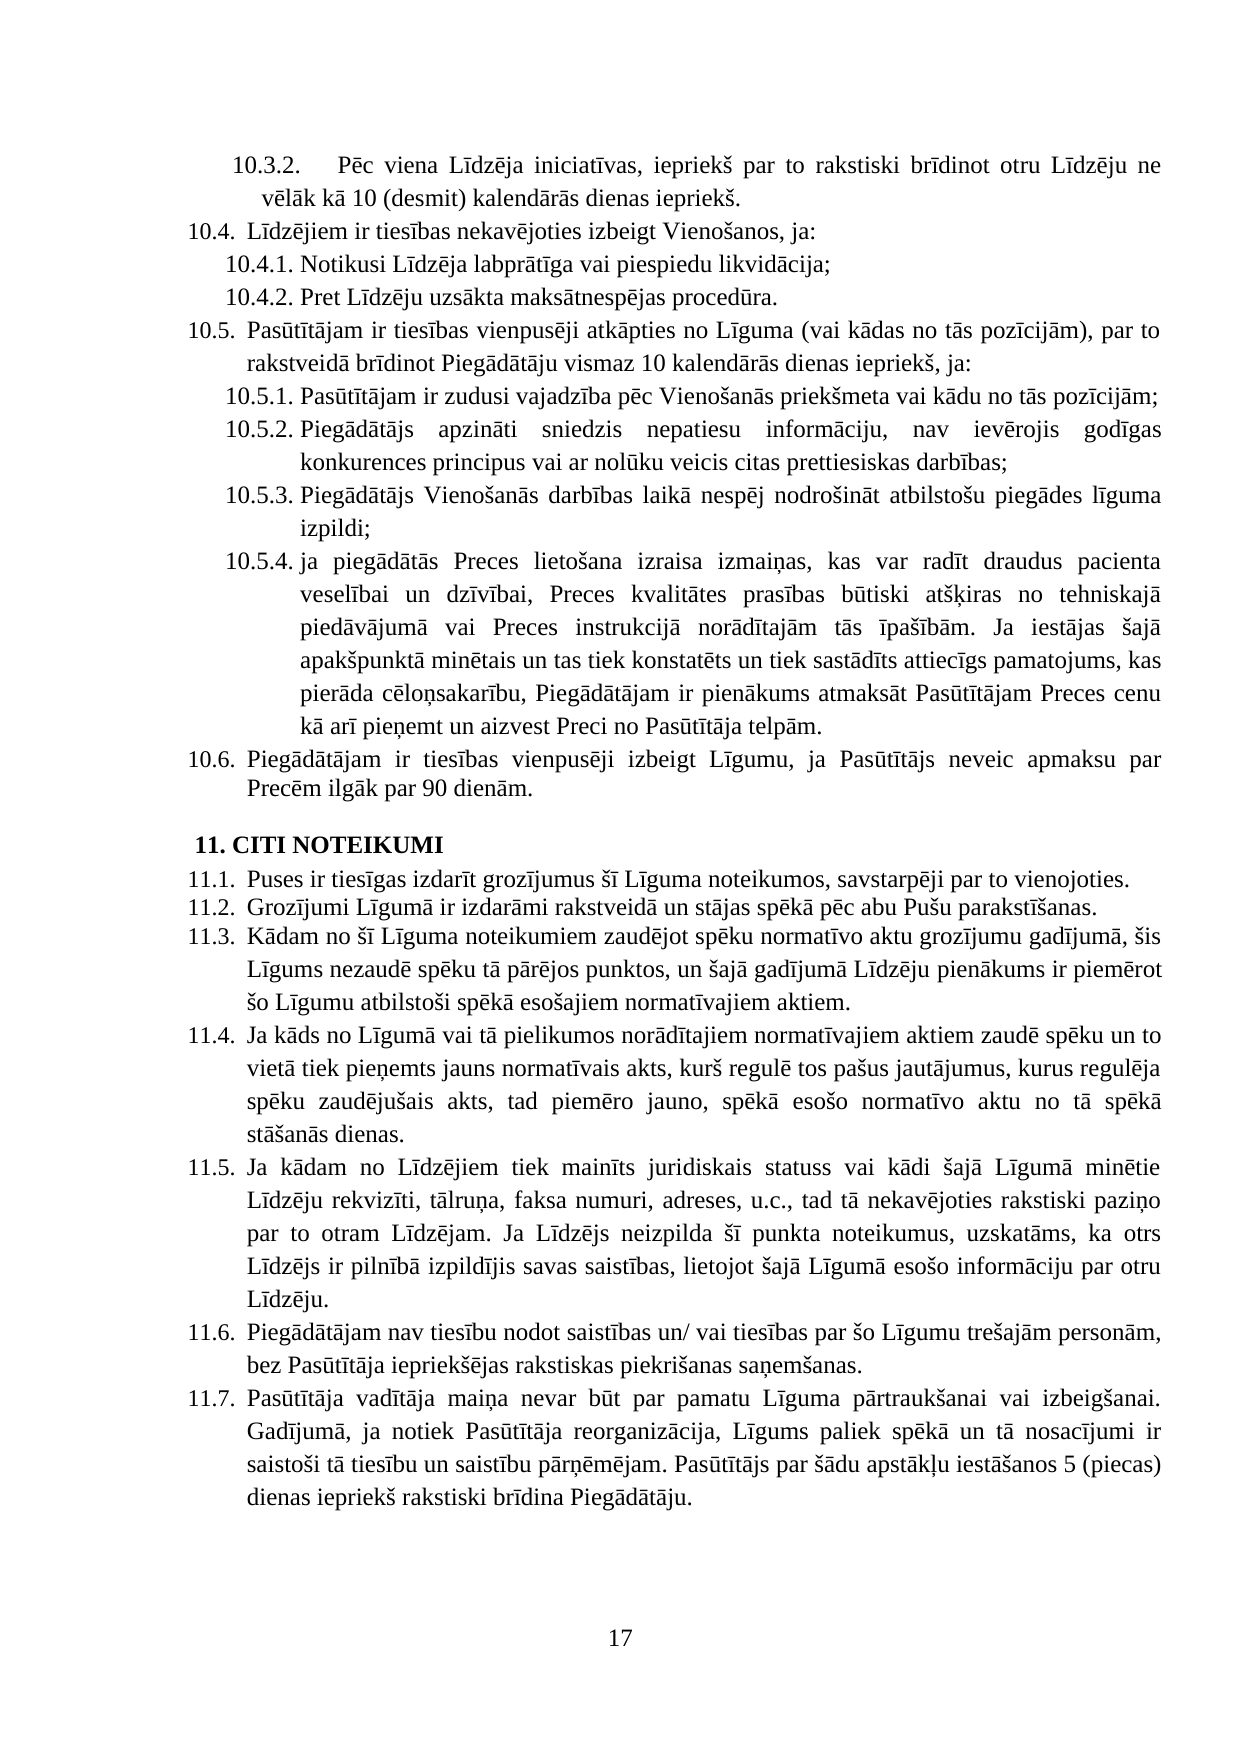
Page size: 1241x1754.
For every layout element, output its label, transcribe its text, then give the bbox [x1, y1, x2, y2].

list Ja kāds no Līgumā vai tā pielikumos norādītajiem normatīvajiem aktiem zaudē spēku un to vietā tiek pieņemts jauns normatīvais akts, kurš regulē tos pašus jautājumus, kurus regulēja spēku zaudējušais akts, tad piemēro jauno, spēkā esošo normatīvo aktu no tā spēkā stāšanās dienas. [187, 1020, 1162, 1148]
list Puses ir tiesīgas izdarīt grozījumus šī Līguma noteikumos, savstarpēji par to vienojoties. [187, 864, 1162, 892]
list Pasūtītāja vadītāja maiņa nevar būt par pamatu Līguma pārtraukšanai vai izbeigšanai. Gadījumā, ja notiek Pasūtītāja reorganizācija, Līgums paliek spēkā un tā nosacījumi ir saistoši tā tiesību un saistību pārņēmējam. Pasūtītājs par šādu apstākļu iestāšanos 5 (piecas) dienas iepriekš rakstiski brīdina Piegādātāju. [187, 1383, 1162, 1511]
list ja piegādātās Preces lietošana izraisa izmaiņas, kas var radīt draudus pacienta veselībai un dzīvībai, Preces kvalitātes prasības būtiski atšķiras no tehniskajā piedāvājumā vai Preces instrukcijā norādītajām tās īpašībām. Ja iestājas šajā apakšpunktā minētais un tas tiek konstatēts un tiek sastādīts attiecīgs pamatojums, kas pierāda cēloņsakarību, Piegādātājam ir pienākums atmaksāt Pasūtītājam Preces cenu kā arī pieņemt un aizvest Preci no Pasūtītāja telpām. [225, 546, 1162, 740]
list Pret Līdzēju uzsākta maksātnespējas procedūra. [225, 282, 1162, 311]
list Grozījumi Līgumā ir izdarāmi rakstveidā un stājas spēkā pēc abu Pušu parakstīšanas. [187, 892, 1162, 921]
list Ja kādam no Līdzējiem tiek mainīts juridiskais statuss vai kādi šajā Līgumā minētie Līdzēju rekvizīti, tālruņa, faksa numuri, adreses, u.c., tad tā nekavējoties rakstiski paziņo par to otram Līdzējam. Ja Līdzējs neizpilda šī punkta noteikumus, uzskatāms, ka otrs Līdzējs ir pilnībā izpildījis savas saistības, lietojot šajā Līgumā esošo informāciju par otru Līdzēju. [187, 1152, 1162, 1313]
list Pasūtītājam ir zudusi vajadzība pēc Vienošanās priekšmeta vai kādu no tās pozīcijām; [225, 381, 1162, 410]
list Piegādātājs apzināti sniedzis nepatiesu informāciju, nav ievērojis godīgas konkurences principus vai ar nolūku veicis citas prettiesiskas darbības; [225, 414, 1162, 476]
list Piegādātājam ir tiesības vienpusēji izbeigt Līgumu, ja Pasūtītājs neveic apmaksu par Precēm ilgāk par 90 dienām. [187, 744, 1162, 802]
list CITI NOTEIKUMI [194, 831, 1162, 859]
list Piegādātājam nav tiesību nodot saistības un/ vai tiesības par šo Līgumu trešajām personām, bez Pasūtītāja iepriekšējas rakstiskas piekrišanas saņemšanas. [187, 1317, 1162, 1379]
list Notikusi Līdzēja labprātīga vai piespiedu likvidācija; [225, 249, 1162, 278]
list Piegādātājs Vienošanās darbības laikā nespēj nodrošināt atbilstošu piegādes līguma izpildi; [225, 480, 1162, 542]
list Pasūtītājam ir tiesības vienpusēji atkāpties no Līguma (vai kādas no tās pozīcijām), par to rakstveidā brīdinot Piegādātāju vismaz 10 kalendārās dienas iepriekš, ja: [187, 315, 1162, 377]
list Pēc viena Līdzēja iniciatīvas, iepriekš par to rakstiski brīdinot otru Līdzēju ne vēlāk kā 10 (desmit) kalendārās dienas iepriekš. [232, 150, 1162, 212]
list Līdzējiem ir tiesības nekavējoties izbeigt Vienošanos, ja: [187, 216, 1162, 245]
list Kādam no šī Līguma noteikumiem zaudējot spēku normatīvo aktu grozījumu gadījumā, šis Līgums nezaudē spēku tā pārējos punktos, un šajā gadījumā Līdzēju pienākums ir piemērot šo Līgumu atbilstoši spēkā esošajiem normatīvajiem aktiem. [187, 921, 1162, 1016]
